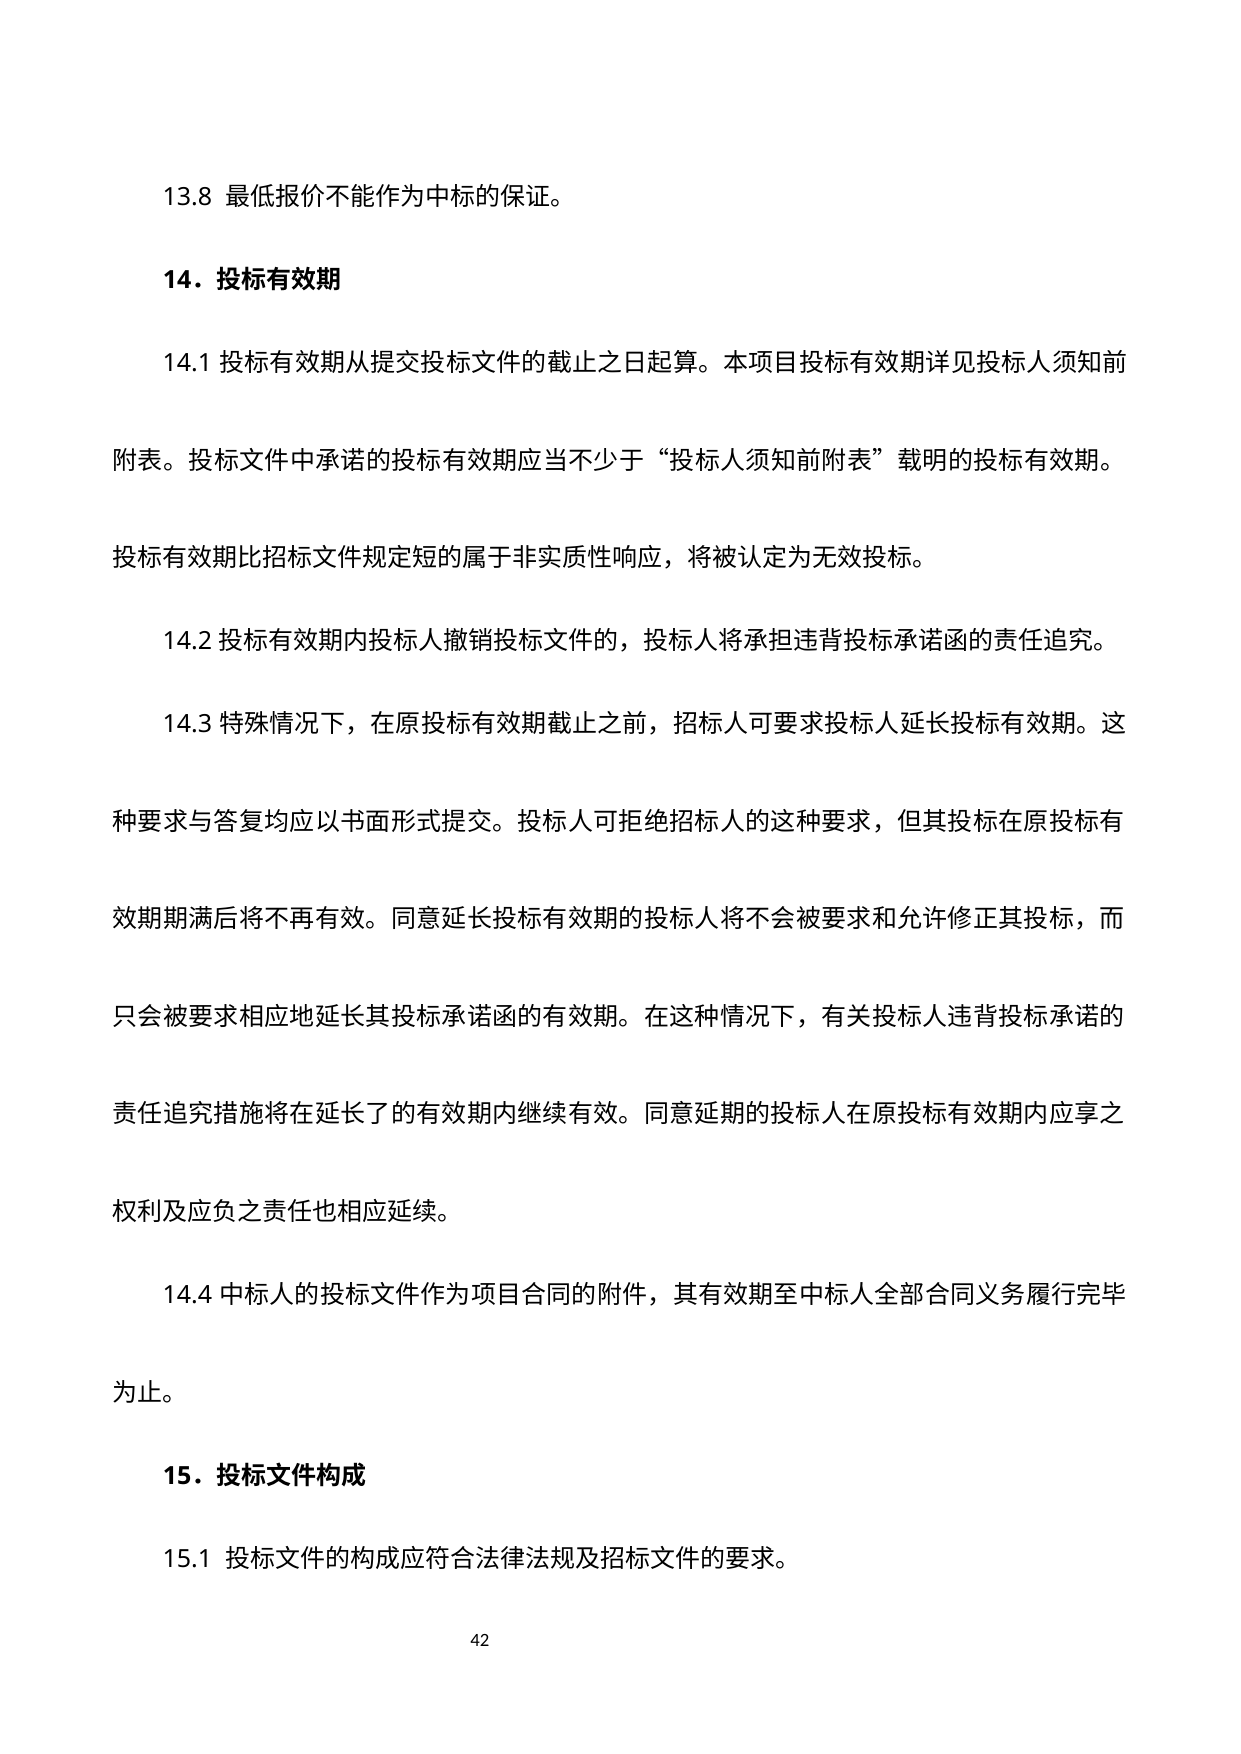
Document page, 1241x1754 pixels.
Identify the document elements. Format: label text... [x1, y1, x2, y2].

text 14.3 特殊情况下，在原投标有效期截止之前，招标人可要求投标人延长投标有效期。这种要求与答复均应以书面形式提交。投标人可拒绝招标人的这种要求，但其投标在原投标有效期期满后将不再有效。同意延长投标有效期的投标人将不会被要求和允许修正其投标，而只会被要求相应地延长其投标承诺函的有效期。在这种情况下，有关投标人违背投标承诺的责任追究措施将在延长了的有效期内继续有效。同意延期的投标人在原投标有效期内应享之权利及应负之责任也相应延续。 [112, 689, 1128, 1242]
text 15.1 投标文件的构成应符合法律法规及招标文件的要求。 [112, 1524, 1128, 1589]
text 14．投标有效期 [112, 245, 1128, 310]
text 14.1 投标有效期从提交投标文件的截止之日起算。本项目投标有效期详见投标人须知前附表。投标文件中承诺的投标有效期应当不少于“投标人须知前附表”载明的投标有效期。投标有效期比招标文件规定短的属于非实质性响应，将被认定为无效投标。 [112, 328, 1128, 588]
text 14.2 投标有效期内投标人撤销投标文件的，投标人将承担违背投标承诺函的责任追究。 [112, 606, 1128, 671]
text 13.8 最低报价不能作为中标的保证。 [112, 162, 1128, 227]
text 15．投标文件构成 [112, 1441, 1128, 1506]
text 14.4 中标人的投标文件作为项目合同的附件，其有效期至中标人全部合同义务履行完毕为止。 [112, 1260, 1128, 1423]
